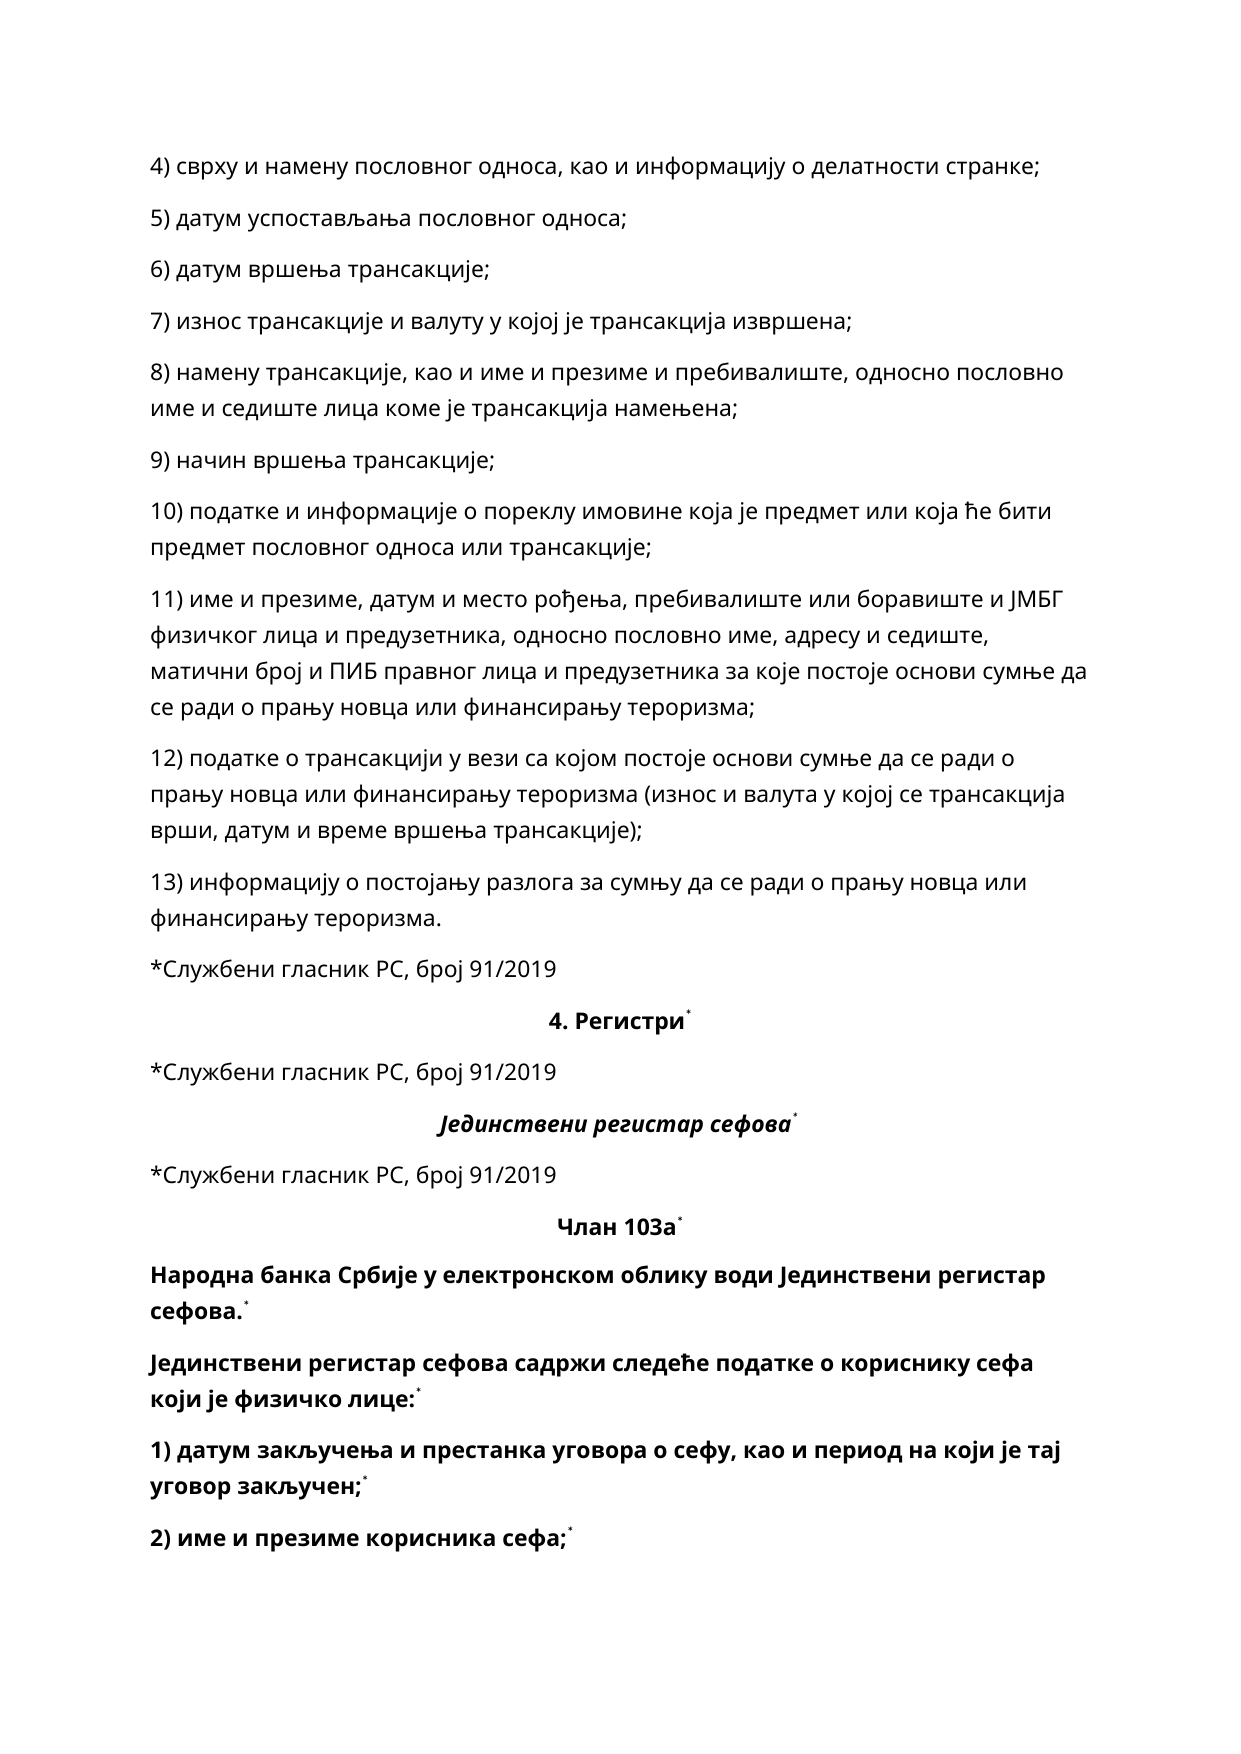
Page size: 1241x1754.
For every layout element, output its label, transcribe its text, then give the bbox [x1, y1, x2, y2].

text *Службени гласник РС, број 91/2019 [150, 953, 1090, 984]
text 4) сврху и намену пословног односа, као и информацију о делатности странке; [150, 150, 1090, 181]
text 8) намену трансакције, као и име и презиме и пребивалиште, односно пословно име и седиште лица коме је трансакција намењена; [150, 356, 1090, 423]
text Народна банка Србије у електронском облику води Јединствени регистар сефова.* [150, 1259, 1090, 1327]
text 10) податке и информације о пореклу имовине која је предмет или која ће бити предмет пословног односа или трансакције; [150, 495, 1090, 562]
text *Службени гласник РС, број 91/2019 [150, 1159, 1090, 1191]
text 5) датум успостављања пословног односа; [150, 202, 1090, 233]
text 2) име и презиме корисника сефа;* [150, 1522, 1090, 1553]
text 6) датум вршења трансакције; [150, 253, 1090, 284]
text Члан 103а* [150, 1211, 1090, 1242]
text 7) износ трансакције и валуту у којој је трансакција извршена; [150, 305, 1090, 336]
text 9) начин вршења трансакције; [150, 444, 1090, 475]
text 11) име и презиме, датум и место рођења, пребивалиште или боравиште и ЈМБГ физичког лица и предузетника, односно пословно име, адресу и седиште, матични број и ПИБ правног лица и предузетника за које постоје основи сумње да се ради о прању новца или финансирању тероризма; [150, 583, 1090, 722]
text 1) датум закључења и престанка уговора о сефу, као и период на који је тај уговор закључен;* [150, 1434, 1090, 1502]
text *Службени гласник РС, број 91/2019 [150, 1056, 1090, 1087]
text Јединствени регистар сефова* [150, 1108, 1090, 1139]
text 13) информацију о постојању разлога за сумњу да се ради о прању новца или финансирању тероризма. [150, 866, 1090, 933]
text 12) податке о трансакцији у вези са којом постоје основи сумње да се ради о прању новца или финансирању тероризма (износ и валута у којој се трансакција врши, датум и време вршења трансакције); [150, 742, 1090, 845]
text Јединствени регистар сефова садржи следеће податке о кориснику сефа који је физичко лице:* [150, 1347, 1090, 1414]
text 4. Регистри* [150, 1005, 1090, 1036]
